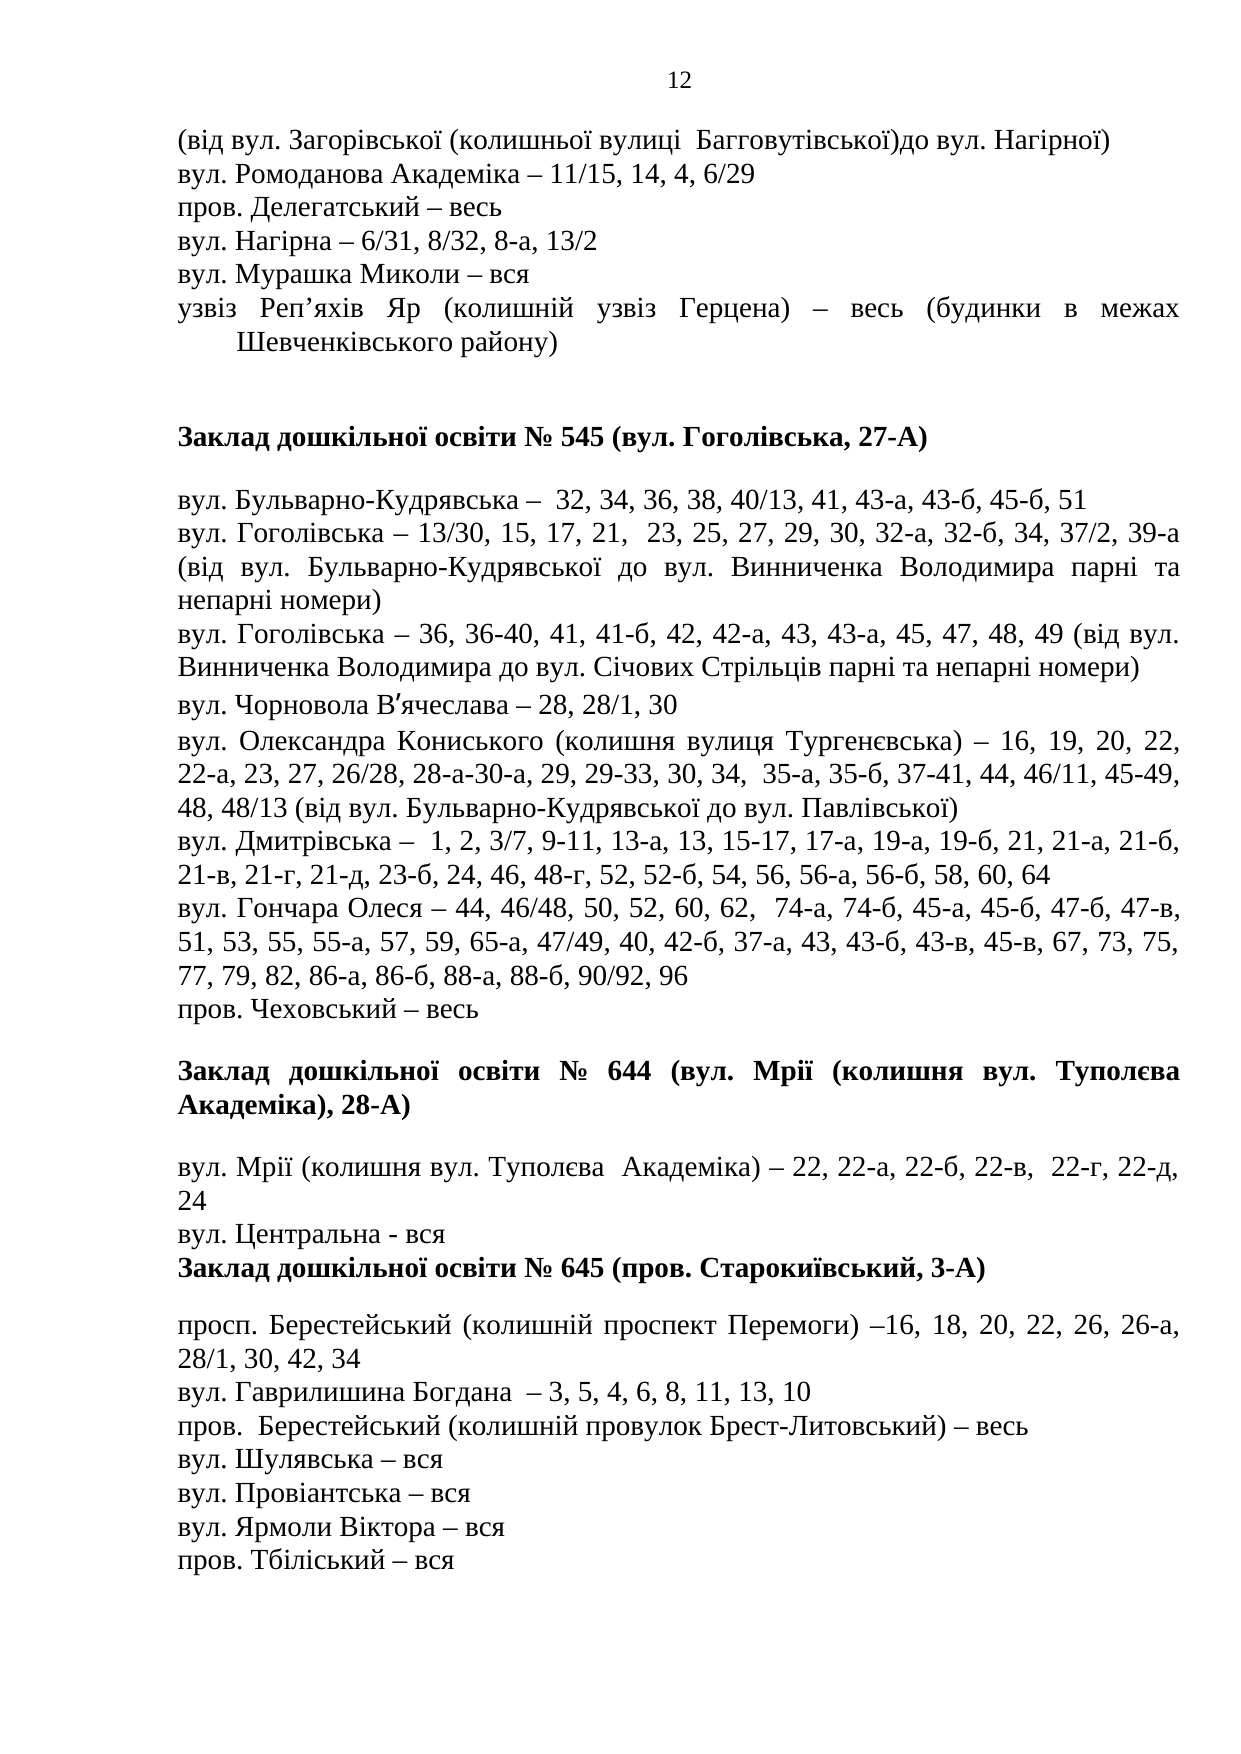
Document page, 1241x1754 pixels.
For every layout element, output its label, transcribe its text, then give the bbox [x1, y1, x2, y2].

text вул. Гоголівська – 36, 36-40, 41, 41-б, 42, 42-а, 43, 43-а, 45, 47, 48, 49 (від вул. Винниченка Володимира до вул. Січових Стрільців парні та непарні номери) [177, 616, 1181, 683]
text вул. Мурашка Миколи – вся [177, 257, 1181, 290]
text вул. Ярмоли Віктора – вся [177, 1509, 1181, 1542]
text вул. Мрії (колишня вул. Туполєва Академіка) – 22, 22-а, 22-б, 22-в, 22-г, 22-д, 24 [177, 1149, 1181, 1216]
text вул. Гаврилишина Богдана – 3, 5, 4, 6, 8, 11, 13, 10 [177, 1374, 1181, 1408]
text пров. Берестейський (колишній провулок Брест-Литовський) – весь [177, 1408, 1181, 1442]
subtitle Заклад дошкільної освіти № 645 (пров. Старокиївський, 3-А) [177, 1250, 1181, 1283]
text вул. Гоголівська – 13/30, 15, 17, 21, 23, 25, 27, 29, 30, 32-а, 32-б, 34, 37/2, 39-а (від вул. Бульварно-Кудрявської до вул. Винниченка Володимира парні та непарні номери) [177, 515, 1181, 616]
subtitle Заклад дошкільної освіти № 644 (вул. Мрії (колишня вул. Туполєва Академіка), 28-А) [177, 1053, 1181, 1121]
text вул. Нагірна – 6/31, 8/32, 8-а, 13/2 [177, 223, 1181, 257]
subtitle Заклад дошкільної освіти № 545 (вул. Гоголівська, 27-А) [177, 419, 1181, 453]
text пров. Тбіліський – вся [177, 1542, 1181, 1576]
text узвіз Реп’яхів Яр (колишній узвіз Герцена) – весь (будинки в межах Шевченківського району) [177, 290, 1181, 357]
text вул. Провіантська – вся [177, 1475, 1181, 1509]
text пров. Чеховський – весь [177, 991, 1181, 1025]
text просп. Берестейський (колишній проспект Перемоги) –16, 18, 20, 22, 26, 26-а, 28/1, 30, 42, 34 [177, 1307, 1181, 1374]
text вул. Бульварно-Кудрявська – 32, 34, 36, 38, 40/13, 41, 43-а, 43-б, 45-б, 51 [177, 482, 1181, 515]
text пров. Делегатський – весь [177, 189, 1181, 223]
text вул. Ромоданова Академіка – 11/15, 14, 4, 6/29 [177, 156, 1181, 189]
text (від вул. Загорівської (колишньої вулиці Багговутівської)до вул. Нагірної) [177, 122, 1181, 156]
text вул. Дмитрівська – 1, 2, 3/7, 9-11, 13-а, 13, 15-17, 17-а, 19-а, 19-б, 21, 21-а, 21-б, 21-в, 21-г, 21-д, 23-б, 24, 46, 48-г, 52, 52-б, 54, 56, 56-а, 56-б, 58, 60, 64 [177, 823, 1181, 891]
text вул. Гончара Олеся – 44, 46/48, 50, 52, 60, 62, 74-а, 74-б, 45-а, 45-б, 47-б, 47-в, 51, 53, 55, 55-а, 57, 59, 65-а, 47/49, 40, 42-б, 37-а, 43, 43-б, 43-в, 45-в, 67, 73, 75, 77, 79, 82, 86-а, 86-б, 88-а, 88-б, 90/92, 96 [177, 891, 1181, 991]
text вул. Шулявська – вся [177, 1442, 1181, 1475]
text вул. Олександра Кониського (колишня вулиця Тургенєвська) – 16, 19, 20, 22, 22-а, 23, 27, 26/28, 28-а-30-а, 29, 29-33, 30, 34, 35-а, 35-б, 37-41, 44, 46/11, 45-49, 48, 48/13 (від вул. Бульварно-Кудрявської до вул. Павлівської) [177, 723, 1181, 823]
text вул. Центральна - вся [177, 1216, 1181, 1250]
text вул. Чорновола В’ячеслава – 28, 28/1, 30 [177, 683, 1181, 723]
